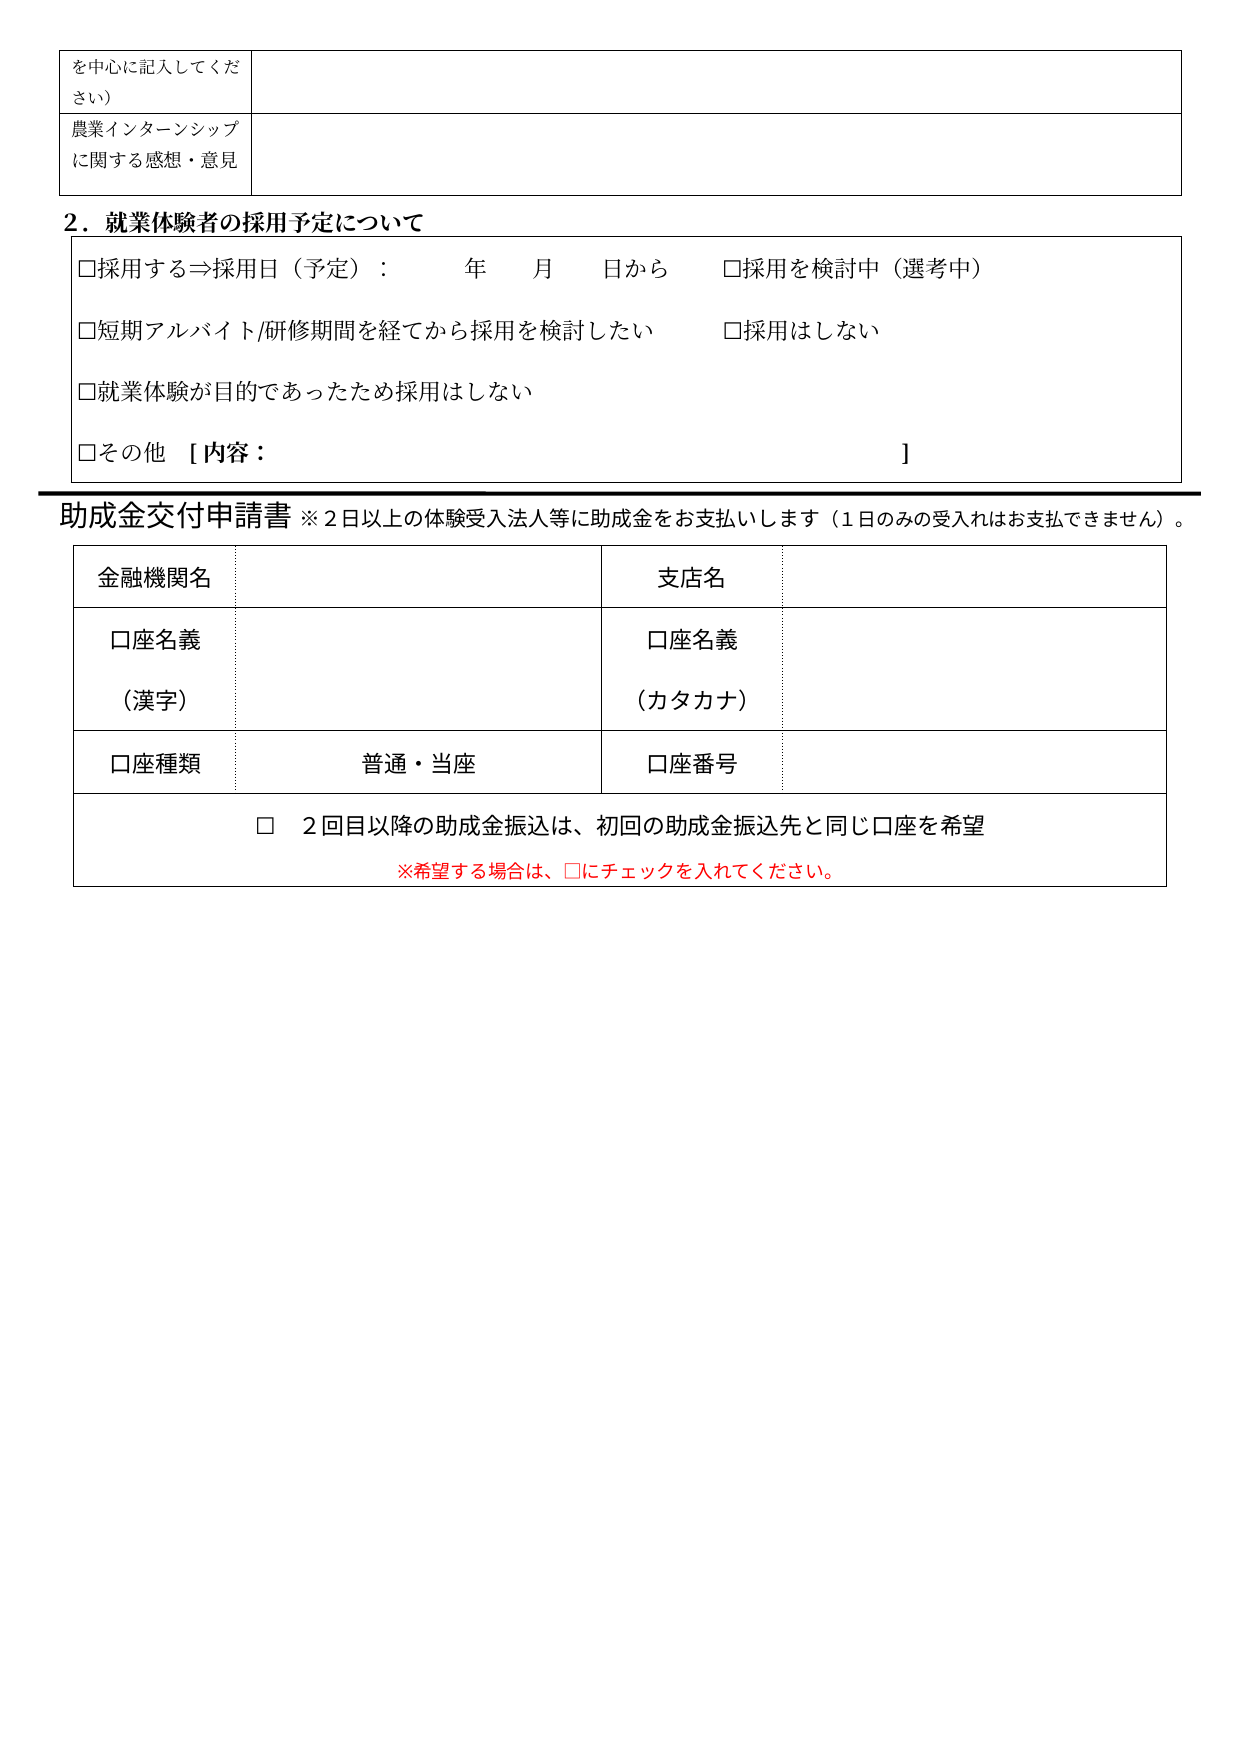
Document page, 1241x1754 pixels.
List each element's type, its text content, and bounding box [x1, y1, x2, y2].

table_cell [236, 608, 601, 730]
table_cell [60, 51, 251, 112]
table_cell 普通・当座 [236, 731, 601, 793]
table_cell 口座番号 [602, 731, 782, 793]
text 助成金交付申請書 ※２日以上の体験受入法人等に助成金をお支払いします（１日のみの受入れはお支払できません）。 [59, 496, 1181, 544]
table_header [236, 546, 601, 607]
text ２．就業体験者の採用予定について [59, 211, 1181, 236]
table_cell 口座名義 （カタカナ） [602, 608, 782, 730]
table_cell [782, 731, 1166, 793]
table_header 支店名 [602, 546, 782, 607]
table_header [782, 546, 1166, 607]
table_cell [252, 114, 1181, 195]
table_cell ２回目以降の助成金振込は、初回の助成金振込先と同じ口座を希望 ※希望する場合は、□にチェックを入れてください。 [74, 794, 1166, 886]
table_cell [252, 51, 1181, 112]
table_cell 農業インターンシップに関する感想・意見 [60, 114, 251, 195]
table_cell 口座種類 [74, 731, 236, 793]
table_header 金融機関名 [74, 546, 236, 607]
table_header 採用する⇒採用日（予定）： 年 月 日から 採用を検討中（選考中） 短期アルバイト/研修期間を経てから採用を検討したい 採用はしない 就業体験が目的であったため採用はしない その他 [ 内容： ] [72, 237, 1181, 482]
table_cell [782, 608, 1166, 730]
table_cell 口座名義 （漢字） [74, 608, 236, 730]
